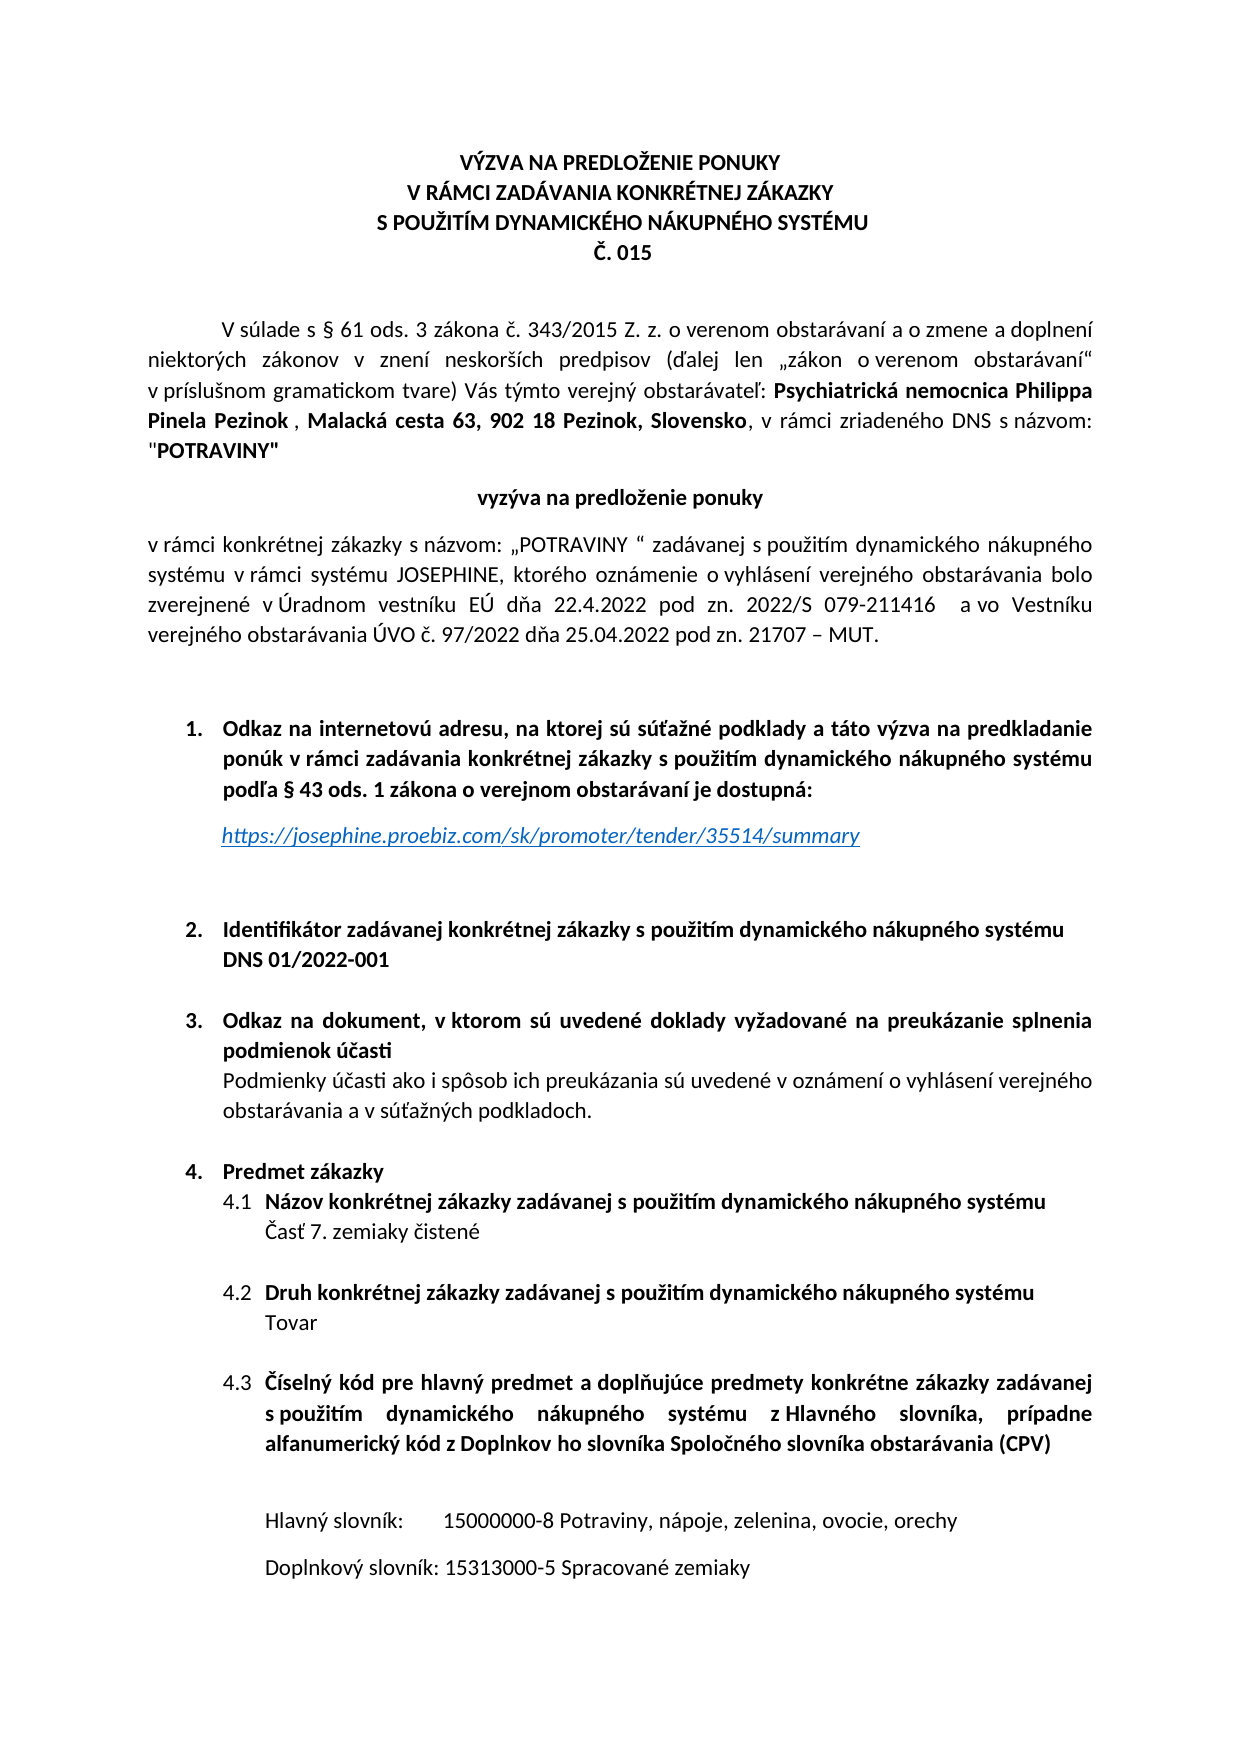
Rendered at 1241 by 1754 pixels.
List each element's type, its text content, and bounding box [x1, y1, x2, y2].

text Č. 015 [148, 238, 1093, 266]
text V súlade s § 61 ods. 3 zákona č. 343/2015 Z. z. o verenom obstarávaní a o zmene a doplnení niektorých zákonov v znení neskorších predpisov (ďalej len „zákon o verenom obstarávaní“ v príslušnom gramatickom tvare) Vás týmto verejný obstarávateľ: Psychiatrická nemocnica Philippa Pinela Pezinok , Malacká cesta 63, 902 18 Pezinok, Slovensko, v rámci zriadeného DNS s názvom: "POTRAVINY" [148, 315, 1093, 464]
text vyzýva na predloženie ponuky [148, 483, 1093, 511]
text https://josephine.proebiz.com/sk/promoter/tender/35514/summary [148, 822, 1093, 849]
list Predmet zákazky [185, 1157, 1093, 1185]
text V RÁMCI ZADÁVANIA KONKRÉTNEJ ZÁKAZKY [148, 178, 1093, 206]
list Identifikátor zadávanej konkrétnej zákazky s použitím dynamického nákupného systému [185, 915, 1093, 943]
list Odkaz na internetovú adresu, na ktorej sú súťažné podklady a táto výzva na predkladanie ponúk v rámci zadávania konkrétnej zákazky s použitím dynamického nákupného systému podľa § 43 ods. 1 zákona o verejnom obstarávaní je dostupná: [185, 714, 1093, 803]
list Odkaz na dokument, v ktorom sú uvedené doklady vyžadované na preukázanie splnenia podmienok účasti [185, 1006, 1093, 1064]
text Doplnkový slovník: 15313000-5 Spracované zemiaky [191, 1553, 1093, 1581]
list Číselný kód pre hlavný predmet a doplňujúce predmety konkrétne zákazky zadávanej s použitím dynamického nákupného systému z Hlavného slovníka, prípadne alfanumerický kód z Doplnkov ho slovníka Spoločného slovníka obstarávania (CPV) [223, 1368, 1093, 1457]
text VÝZVA NA PREDLOŽENIE PONUKY [148, 148, 1093, 176]
list Tovar [265, 1308, 1093, 1336]
list Názov konkrétnej zákazky zadávanej s použitím dynamického nákupného systému [223, 1187, 1093, 1215]
list Podmienky účasti ako i spôsob ich preukázania sú uvedené v oznámení o vyhlásení verejného obstarávania a v súťažných podkladoch. [223, 1066, 1093, 1124]
list DNS 01/2022-001 [223, 946, 1093, 973]
text Hlavný slovník: 15000000-8 Potraviny, nápoje, zelenina, ovocie, orechy [191, 1506, 1093, 1534]
list Druh konkrétnej zákazky zadávanej s použitím dynamického nákupného systému [223, 1278, 1093, 1306]
text S POUŽITÍM DYNAMICKÉHO NÁKUPNÉHO SYSTÉMU [148, 208, 1093, 236]
list Časť 7. zemiaky čistené [265, 1217, 1093, 1245]
text v rámci konkrétnej zákazky s názvom: „POTRAVINY “ zadávanej s použitím dynamického nákupného systému v rámci systému JOSEPHINE, ktorého oznámenie o vyhlásení verejného obstarávania bolo zverejnené v Úradnom vestníku EÚ dňa 22.4.2022 pod zn. 2022/S 079-211416 a vo Vestníku verejného obstarávania ÚVO č. 97/2022 dňa 25.04.2022 pod zn. 21707 – MUT. [148, 530, 1093, 648]
